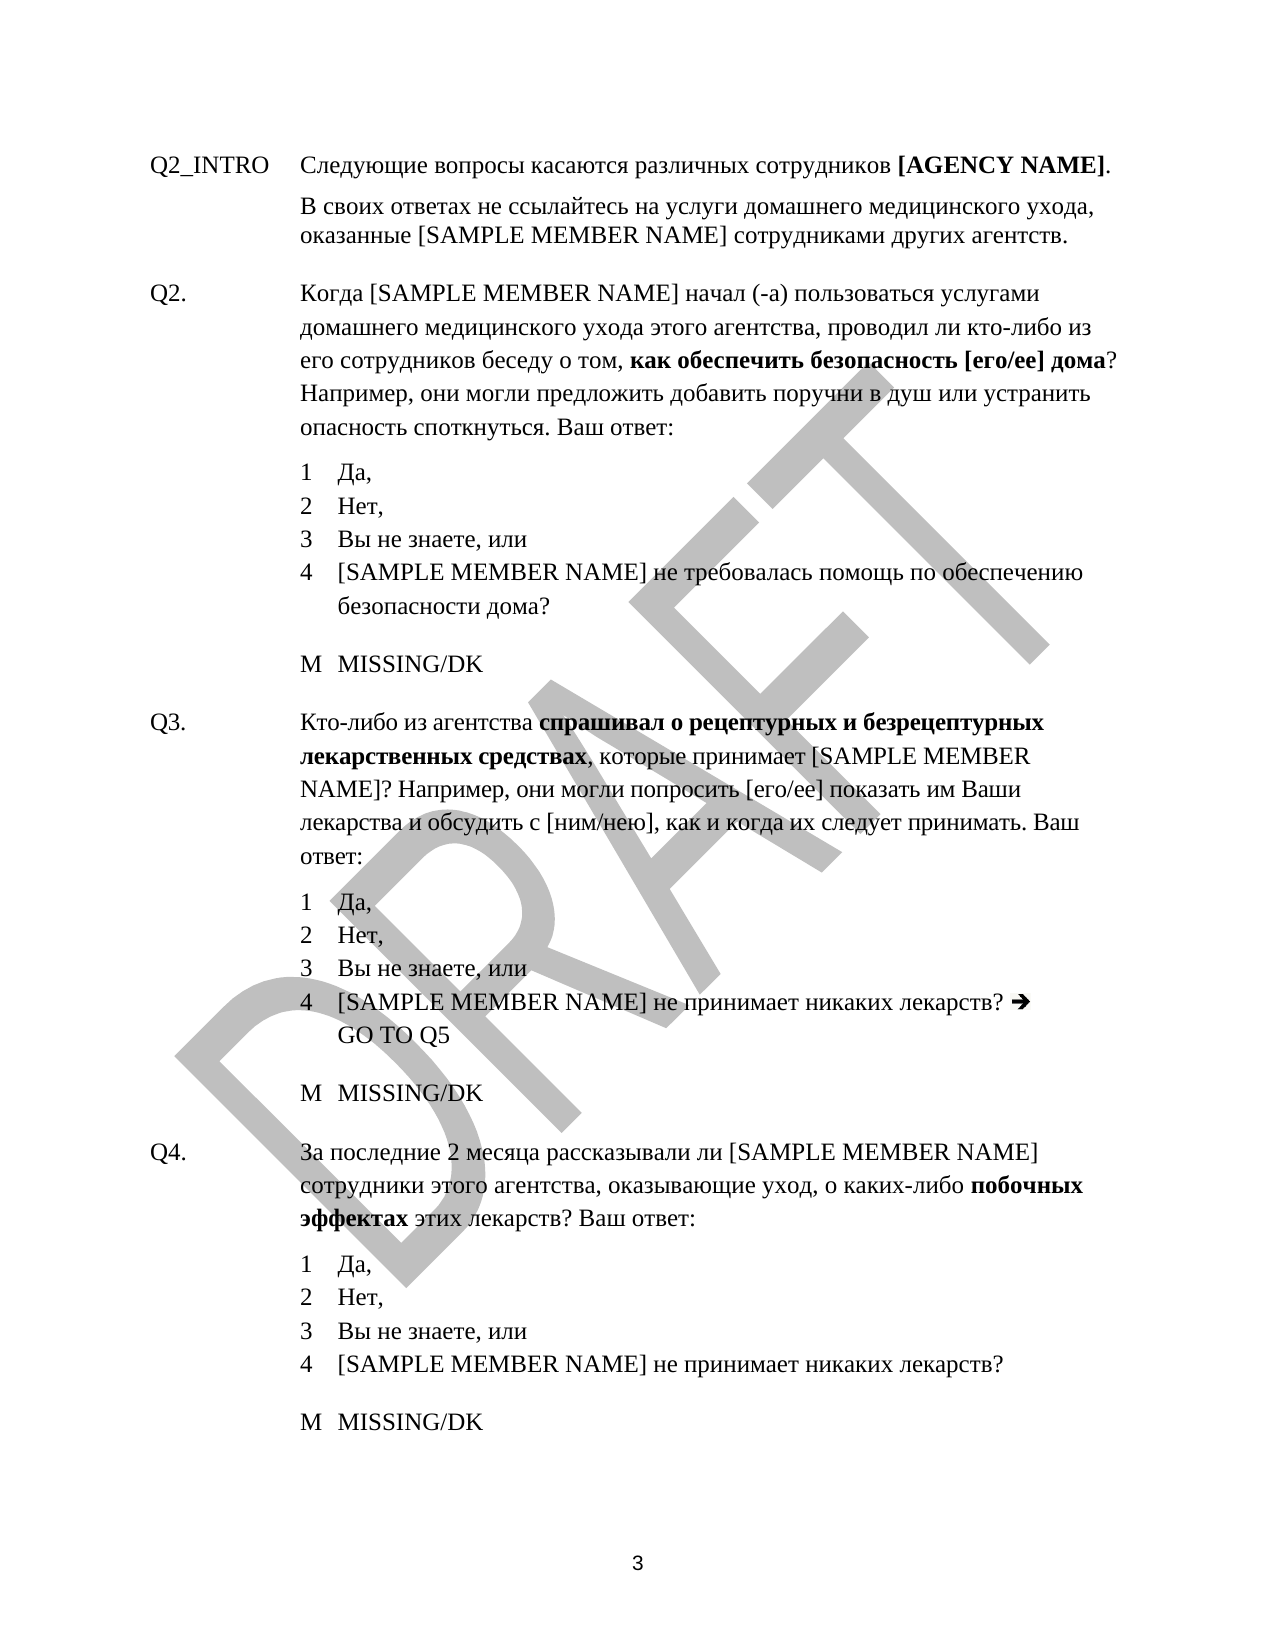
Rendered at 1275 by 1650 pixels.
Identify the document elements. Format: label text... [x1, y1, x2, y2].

list [SAMPLE MEMBER NAME] не требовалась помощь по обеспечению безопасности дома? [300, 553, 1125, 619]
list За последние 2 месяца рассказывали ли [SAMPLE MEMBER NAME] сотрудники этого агентства, оказывающие уход, о каких-либо побочных эффектах этих лекарств? Ваш ответ: [150, 1132, 1125, 1232]
text Q2_INTRO Следующие вопросы касаются различных сотрудников [AGENCY NAME]. [150, 150, 1125, 179]
list Нет, [300, 1278, 1125, 1311]
picture [1010, 993, 1031, 1010]
list Когда [SAMPLE MEMBER NAME] начал (-а) пользоваться услугами домашнего медицинского ухода этого агентства, проводил ли кто-либо из его сотрудников беседу о том, как обеспечить безопасность [его/ее] дома? Например, они могли предложить добавить поручни в душ или устранить опасность споткнуться. Ваш ответ: [150, 274, 1125, 440]
list M MISSING/DK [300, 1074, 1125, 1107]
list Да, [300, 453, 1125, 486]
list Нет, [300, 915, 1125, 949]
text В своих ответах не ссылайтесь на услуги домашнего медицинского ухода, оказанные [SAMPLE MEMBER NAME] сотрудниками других агентств. [300, 191, 1125, 249]
list Вы не знаете, или [300, 519, 1125, 553]
list Да, [300, 1244, 1125, 1278]
list Кто-либо из агентства спрашивал о рецептурных и безрецептурных лекарственных средствах, которые принимает [SAMPLE MEMBER NAME]? Например, они могли попросить [его/ее] показать им Ваши лекарства и обсудить с [ним/нею], как и когда их следует принимать. Ваш ответ: [150, 703, 1125, 869]
list M MISSING/DK [300, 1403, 1125, 1436]
list Нет, [300, 486, 1125, 519]
list M MISSING/DK [300, 644, 1125, 678]
list Да, [300, 882, 1125, 915]
list [SAMPLE MEMBER NAME] не принимает никаких лекарств? [300, 1344, 1125, 1378]
list [SAMPLE MEMBER NAME] не принимает никаких лекарств? GO TO Q5 [300, 982, 1059, 1049]
list Вы не знаете, или [300, 1311, 1125, 1344]
list Вы не знаете, или [300, 949, 1125, 982]
